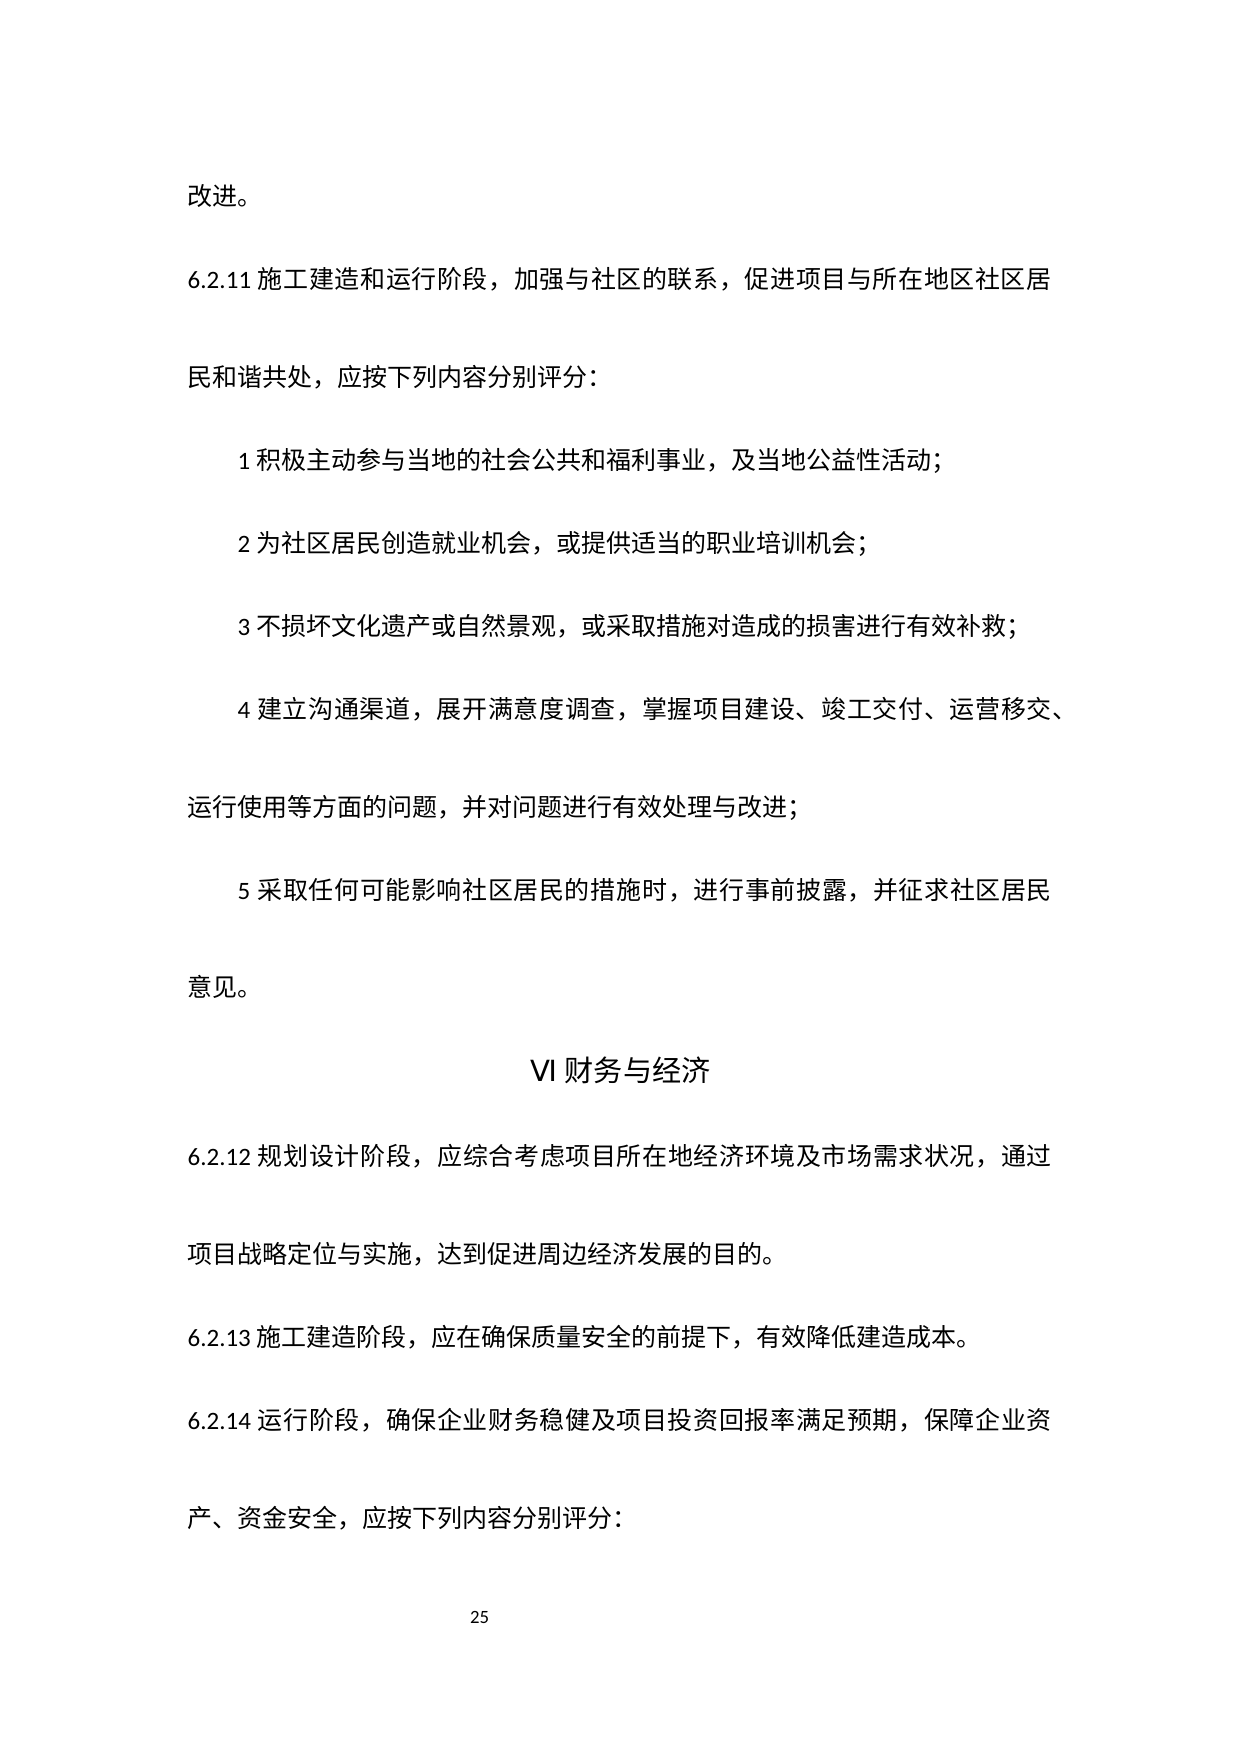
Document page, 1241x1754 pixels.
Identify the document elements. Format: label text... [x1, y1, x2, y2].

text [187, 162, 1053, 227]
text 5 采取任何可能影响社区居民的措施时，进行事前披露，并征求社区居民意见。 [187, 856, 1053, 1018]
text 2 为社区居民创造就业机会，或提供适当的职业培训机会； [187, 509, 1053, 574]
text 6.2.11 施工建造和运行阶段，加强与社区的联系，促进项目与所在地区社区居民和谐共处，应按下列内容分别评分： [187, 245, 1053, 408]
text Ⅵ 财务与经济 [187, 1036, 1053, 1101]
text 6.2.12 规划设计阶段，应综合考虑项目所在地经济环境及市场需求状况，通过项目战略定位与实施，达到促进周边经济发展的目的。 [187, 1122, 1053, 1285]
text 1 积极主动参与当地的社会公共和福利事业，及当地公益性活动； [187, 426, 1053, 491]
text 6.2.13 施工建造阶段，应在确保质量安全的前提下，有效降低建造成本。 [187, 1303, 1053, 1368]
text 4 建立沟通渠道，展开满意度调查，掌握项目建设、竣工交付、运营移交、运行使用等方面的问题，并对问题进行有效处理与改进； [187, 675, 1053, 838]
text 3 不损坏文化遗产或自然景观，或采取措施对造成的损害进行有效补救； [187, 592, 1053, 657]
text 6.2.14 运行阶段，确保企业财务稳健及项目投资回报率满足预期，保障企业资产、资金安全，应按下列内容分别评分： [187, 1386, 1053, 1549]
